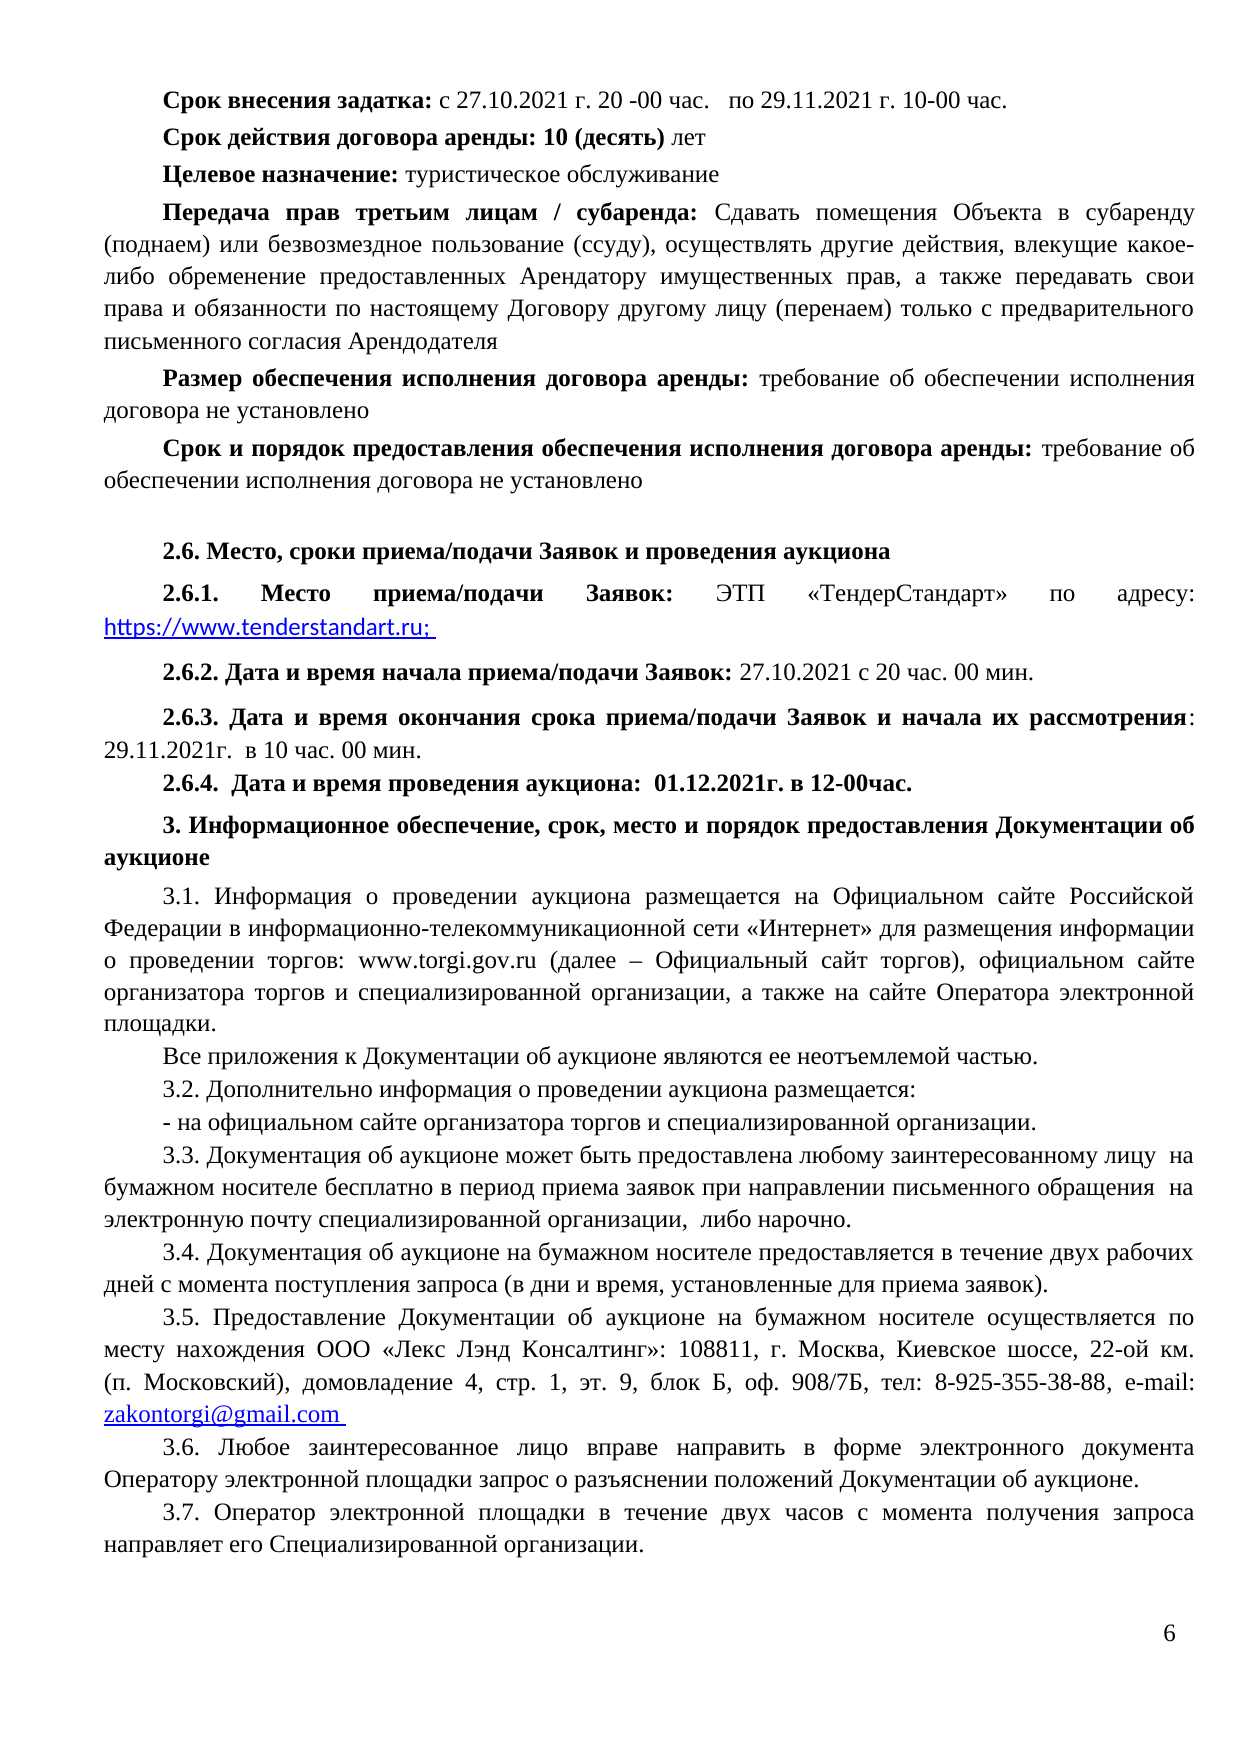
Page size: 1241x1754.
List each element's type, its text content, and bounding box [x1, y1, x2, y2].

text Размер обеспечения исполнения договора аренды: требование об обеспечении исполнения договора не установлено [103, 363, 1195, 424]
text 2.6.3. Дата и время окончания срока приема/подачи Заявок и начала их рассмотрения: 29.11.2021г. в 10 час. 00 мин. [103, 702, 1195, 763]
text 3.3. Документация об аукционе может быть предоставлена любому заинтересованному лицу на бумажном носителе бесплатно в период приема заявок при направлении письменного обращения на электронную почту специализированной организации, либо нарочно. [103, 1141, 1195, 1233]
text 2.6.1. Место приема/подачи Заявок: ЭТП «ТендерСтандарт» по адресу: https://www.tenderstandart.ru; [103, 578, 1195, 642]
text 2.6. Место, сроки приема/подачи Заявок и проведения аукциона [103, 536, 1195, 564]
text Срок внесения задатка: с 27.10.2021 г. 20 -00 час. по 29.11.2021 г. 10-00 час. [103, 85, 1196, 114]
text 2.6.2. Дата и время начала приема/подачи Заявок: 27.10.2021 с 20 час. 00 мин. [103, 657, 1195, 686]
text 3.7. Оператор электронной площадки в течение двух часов с момента получения запроса направляет его Специализированной организации. [103, 1497, 1195, 1558]
subtitle 3. Информационное обеспечение, срок, место и порядок предоставления Документации об аукционе [103, 810, 1196, 871]
text 3.4. Документация об аукционе на бумажном носителе предоставляется в течение двух рабочих дней с момента поступления запроса (в дни и время, установленные для приема заявок). [103, 1237, 1195, 1298]
text 3.5. Предоставление Документации об аукционе на бумажном носителе осуществляется по месту нахождения ООО «Лекс Лэнд Консалтинг»: 108811, г. Москва, Киевское шоссе, 22-ой км. (п. Московский), домовладение 4, стр. 1, эт. 9, блок Б, оф. 908/7Б, тел: 8-925-355-38-88, e-mail: zakontorgi@gmail.com [103, 1302, 1195, 1428]
text Срок и порядок предоставления обеспечения исполнения договора аренды: требование об обеспечении исполнения договора не установлено [103, 433, 1195, 494]
text Срок действия договора аренды: 10 (десять) лет [103, 122, 1177, 151]
text 3.6. Любое заинтересованное лицо вправе направить в форме электронного документа Оператору электронной площадки запрос о разъяснении положений Документации об аукционе. [103, 1432, 1195, 1493]
text 2.6.4. Дата и время проведения аукциона: 01.12.2021г. в 12-00час. [103, 768, 1195, 796]
text - на официальном сайте организатора торгов и специализированной организации. [103, 1107, 1195, 1136]
text Целевое назначение: туристическое обслуживание [103, 159, 1177, 188]
text 3.1. Информация о проведении аукциона размещается на Официальном сайте Российской Федерации в информационно-телекоммуникационной сети «Интернет» для размещения информации о проведении торгов: www.torgi.gov.ru (далее – Официальный сайт торгов), официальном сайте организатора торгов и специализированной организации, а также на сайте Оператора электронной площадки. [103, 881, 1195, 1037]
text 3.2. Дополнительно информация о проведении аукциона размещается: [103, 1074, 1195, 1103]
text Передача прав третьим лицам / субаренда: Сдавать помещения Объекта в субаренду (поднаем) или безвозмездное пользование (ссуду), осуществлять другие действия, влекущие какое-либо обременение предоставленных Арендатору имущественных прав, а также передавать свои права и обязанности по настоящему Договору другому лицу (перенаем) только с предварительного письменного согласия Арендодателя [103, 197, 1195, 354]
text Все приложения к Документации об аукционе являются ее неотъемлемой частью. [103, 1041, 1195, 1070]
